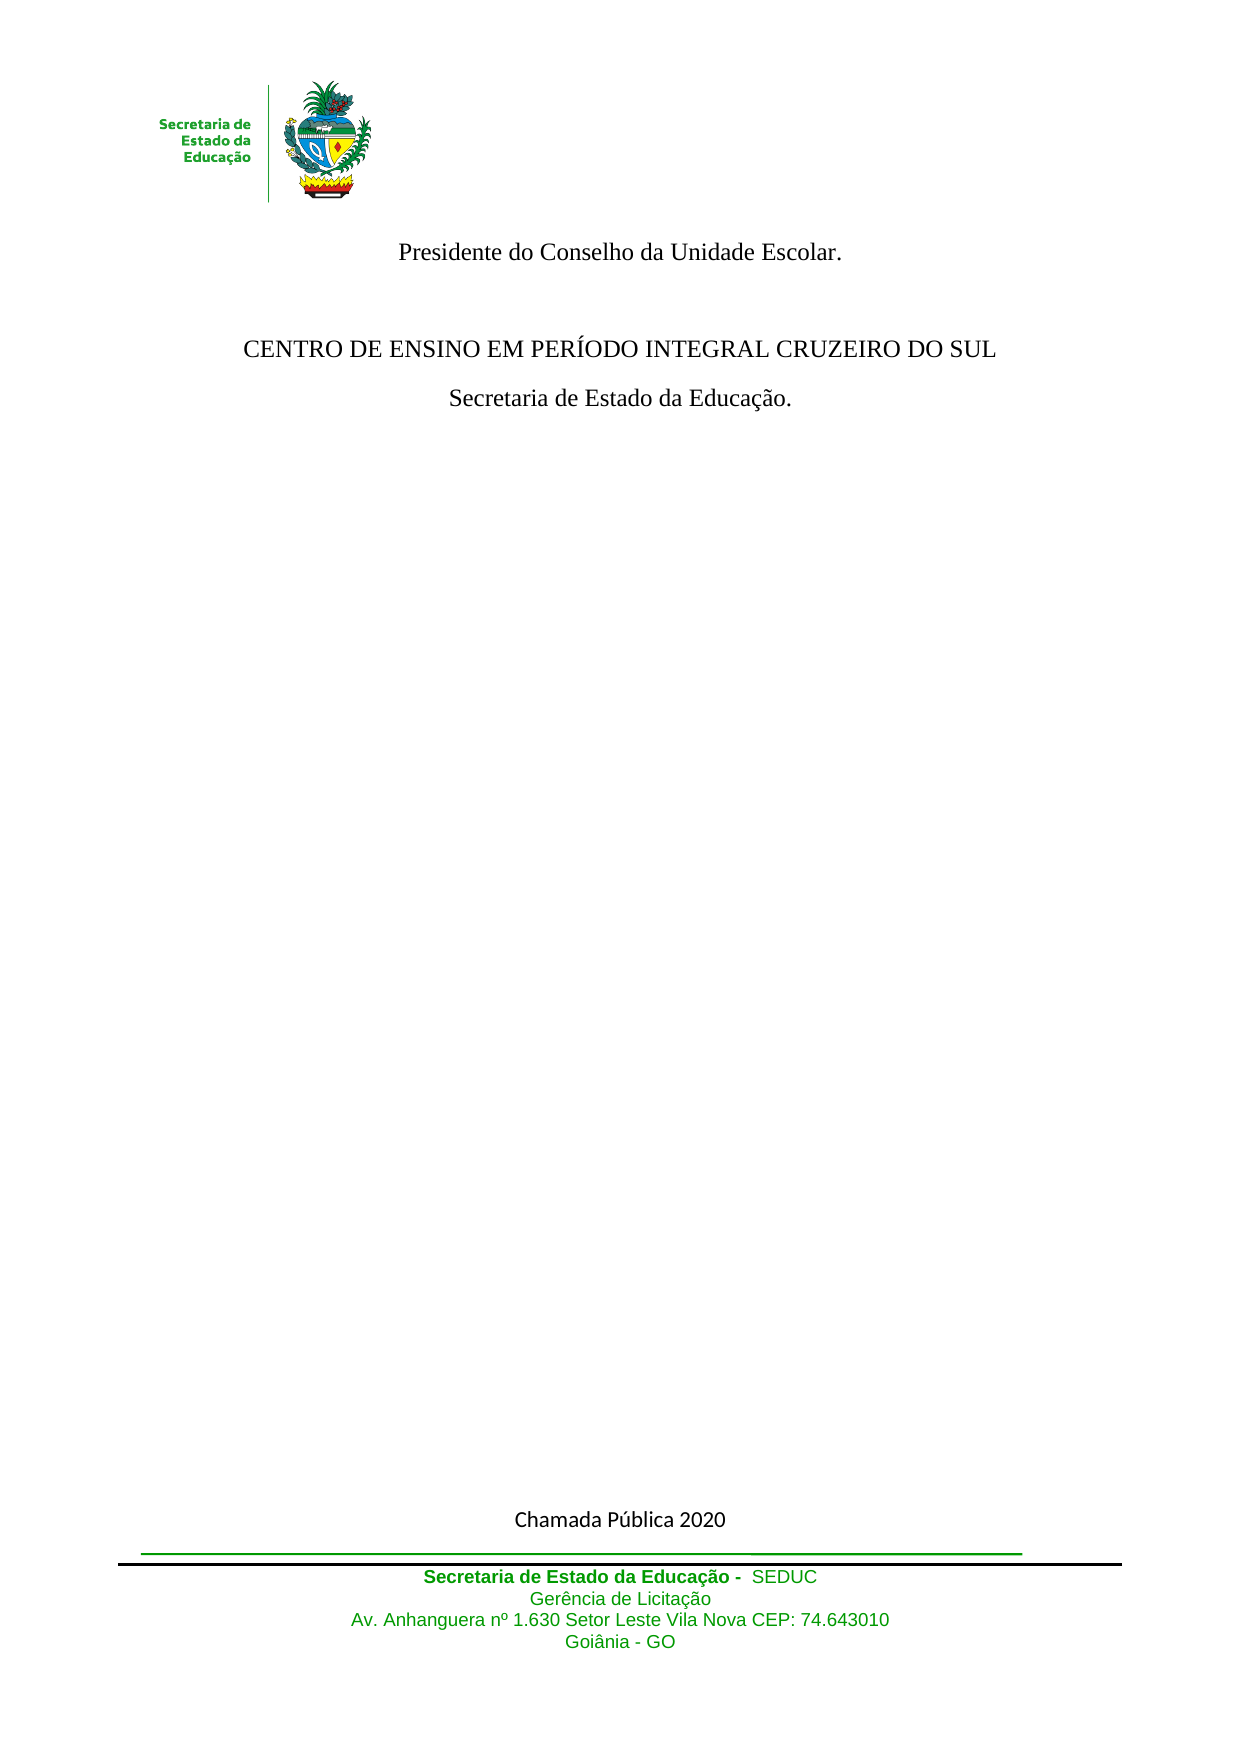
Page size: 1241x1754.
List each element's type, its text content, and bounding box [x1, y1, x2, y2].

text CENTRO DE ENSINO EM PERÍODO INTEGRAL CRUZEIRO DO SUL [118, 334, 1122, 363]
picture [118, 73, 412, 210]
text Secretaria de Estado da Educação. [118, 383, 1122, 412]
text Presidente do Conselho da Unidade Escolar. [118, 237, 1122, 266]
